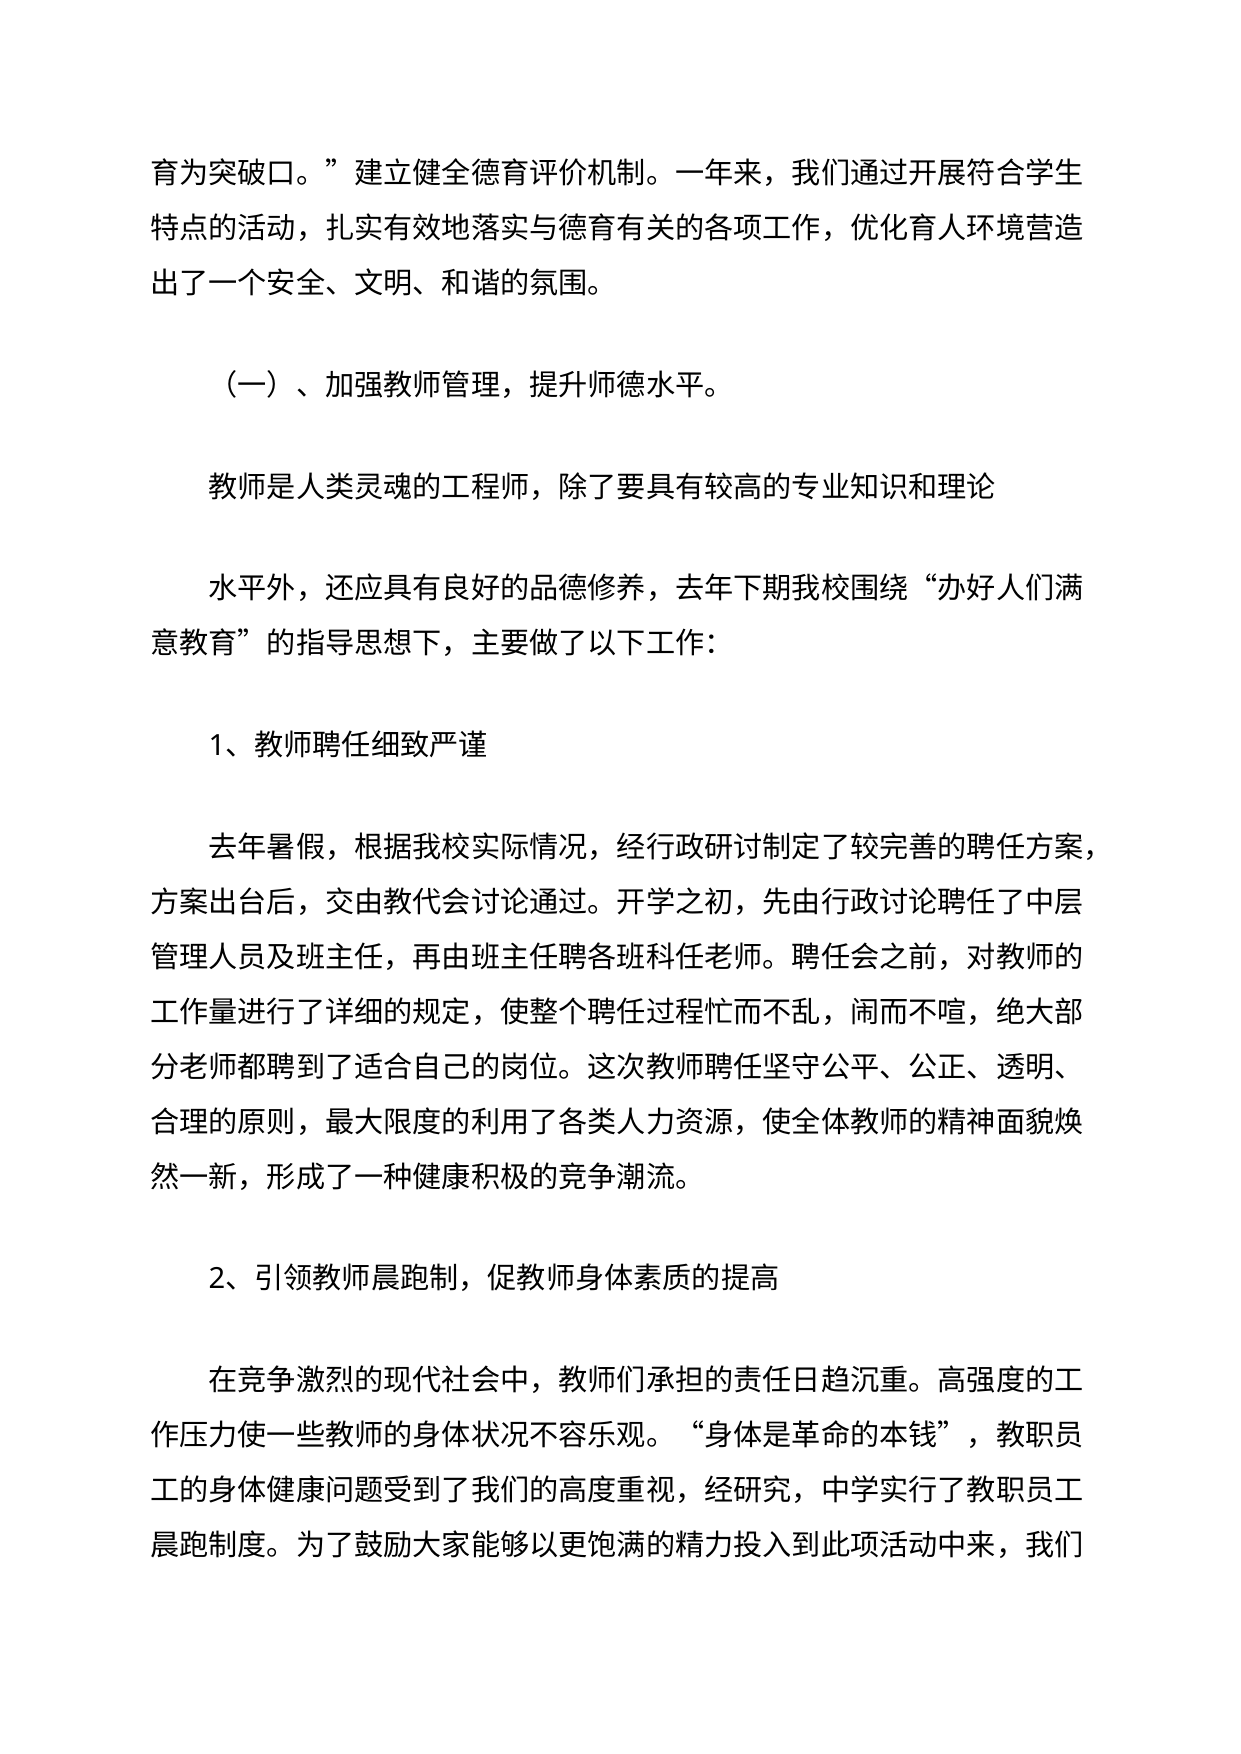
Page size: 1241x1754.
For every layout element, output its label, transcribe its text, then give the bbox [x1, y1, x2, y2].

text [150, 1357, 1090, 1564]
text 教师是人类灵魂的工程师，除了要具有较高的专业知识和理论 [150, 463, 1090, 506]
text 1、教师聘任细致严谨 [150, 722, 1090, 764]
text 去年暑假，根据我校实际情况，经行政研讨制定了较完善的聘任方案，方案出台后，交由教代会讨论通过。开学之初，先由行政讨论聘任了中层管理人员及班主任，再由班主任聘各班科任老师。聘任会之前，对教师的工作量进行了详细的规定，使整个聘任过程忙而不乱，闹而不喧，绝大部分老师都聘到了适合自己的岗位。这次教师聘任坚守公平、公正、透明、合理的原则，最大限度的利用了各类人力资源，使全体教师的精神面貌焕然一新，形成了一种健康积极的竞争潮流。 [150, 824, 1090, 1195]
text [150, 150, 1090, 302]
text （一）、加强教师管理，提升师德水平。 [150, 362, 1090, 404]
text 水平外，还应具有良好的品德修养，去年下期我校围绕“办好人们满意教育”的指导思想下，主要做了以下工作： [150, 565, 1090, 662]
text 2、引领教师晨跑制，促教师身体素质的提高 [150, 1255, 1090, 1297]
